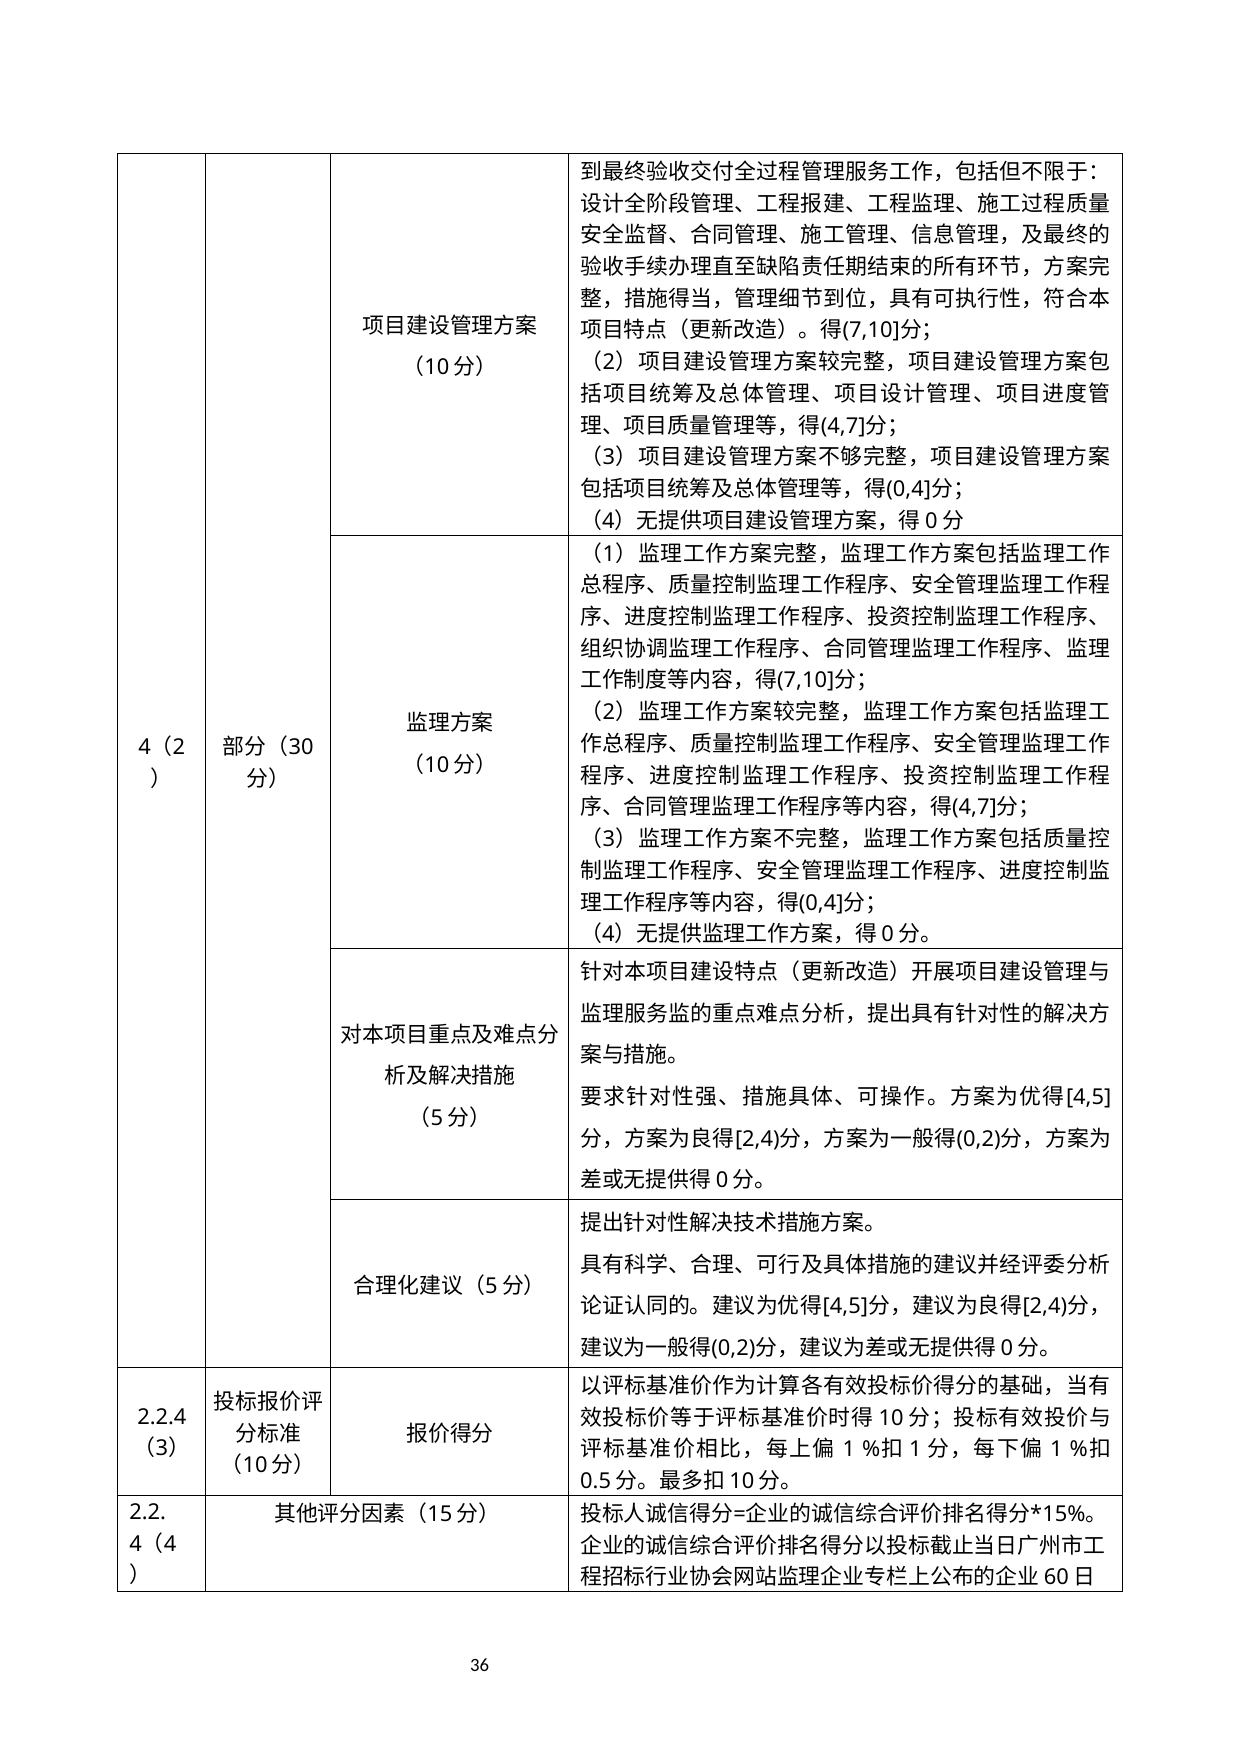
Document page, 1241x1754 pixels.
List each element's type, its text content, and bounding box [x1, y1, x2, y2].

table_cell 监理大纲部分（30分） [206, 154, 330, 1367]
table_cell 合理化建议（5分） [331, 1200, 568, 1367]
table_cell 2.2.4（4） [118, 1496, 205, 1591]
table_cell 以评标基准价作为计算各有效投标价得分的基础，当有效投标价等于评标基准价时得10分；投标有效投价与评标基准价相比，每上偏 1 %扣1分，每下偏 1 %扣0.5分。最多扣10分。 [569, 1368, 1122, 1495]
table_cell 投标报价评分标准 （10分） [206, 1368, 330, 1495]
table_cell （1）监理工作方案完整，监理工作方案包括监理工作总程序、质量控制监理工作程序、安全管理监理工作程序、进度控制监理工作程序、投资控制监理工作程序、组织协调监理工作程序、合同管理监理工作程序、监理工作制度等内容，得(7,10]分； （2）监理工作方案较完整，监理工作方案包括监理工作总程序、质量控制监理工作程序、安全管理监理工作程序、进度控制监理工作程序、投资控制监理工作程序、合同管理监理工作程序等内容，得(4,7]分； （3）监理工作方案不完整，监理工作方案包括质量控制监理工作程序、安全管理监理工作程序、进度控制监理工作程序等内容，得(0,4]分； （4）无提供监理工作方案，得0分。 [569, 536, 1122, 948]
table_cell 报价得分 [331, 1368, 568, 1495]
table_cell 2.2.4 （3） [118, 1368, 205, 1495]
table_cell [569, 1496, 1122, 1591]
table_cell 提出针对性解决技术措施方案。 具有科学、合理、可行及具体措施的建议并经评委分析论证认同的。建议为优得[4,5]分，建议为良得[2,4)分，建议为一般得(0,2)分，建议为差或无提供得0分。 [569, 1200, 1122, 1367]
table_cell 对本项目重点及难点分析及解决措施 （5分） [331, 949, 568, 1199]
table_cell 项目建设管理方案 （10分） [331, 154, 568, 535]
table_cell 针对本项目建设特点（更新改造）开展项目建设管理与监理服务监的重点难点分析，提出具有针对性的解决方案与措施。 要求针对性强、措施具体、可操作。方案为优得[4,5]分，方案为良得[2,4)分，方案为一般得(0,2)分，方案为差或无提供得0分。 [569, 949, 1122, 1199]
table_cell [569, 154, 1122, 535]
table_cell 其他评分因素（15分） [206, 1496, 568, 1591]
table_cell 监理方案 （10分） [331, 536, 568, 948]
table_cell 2.2.4（2） [118, 154, 205, 1367]
